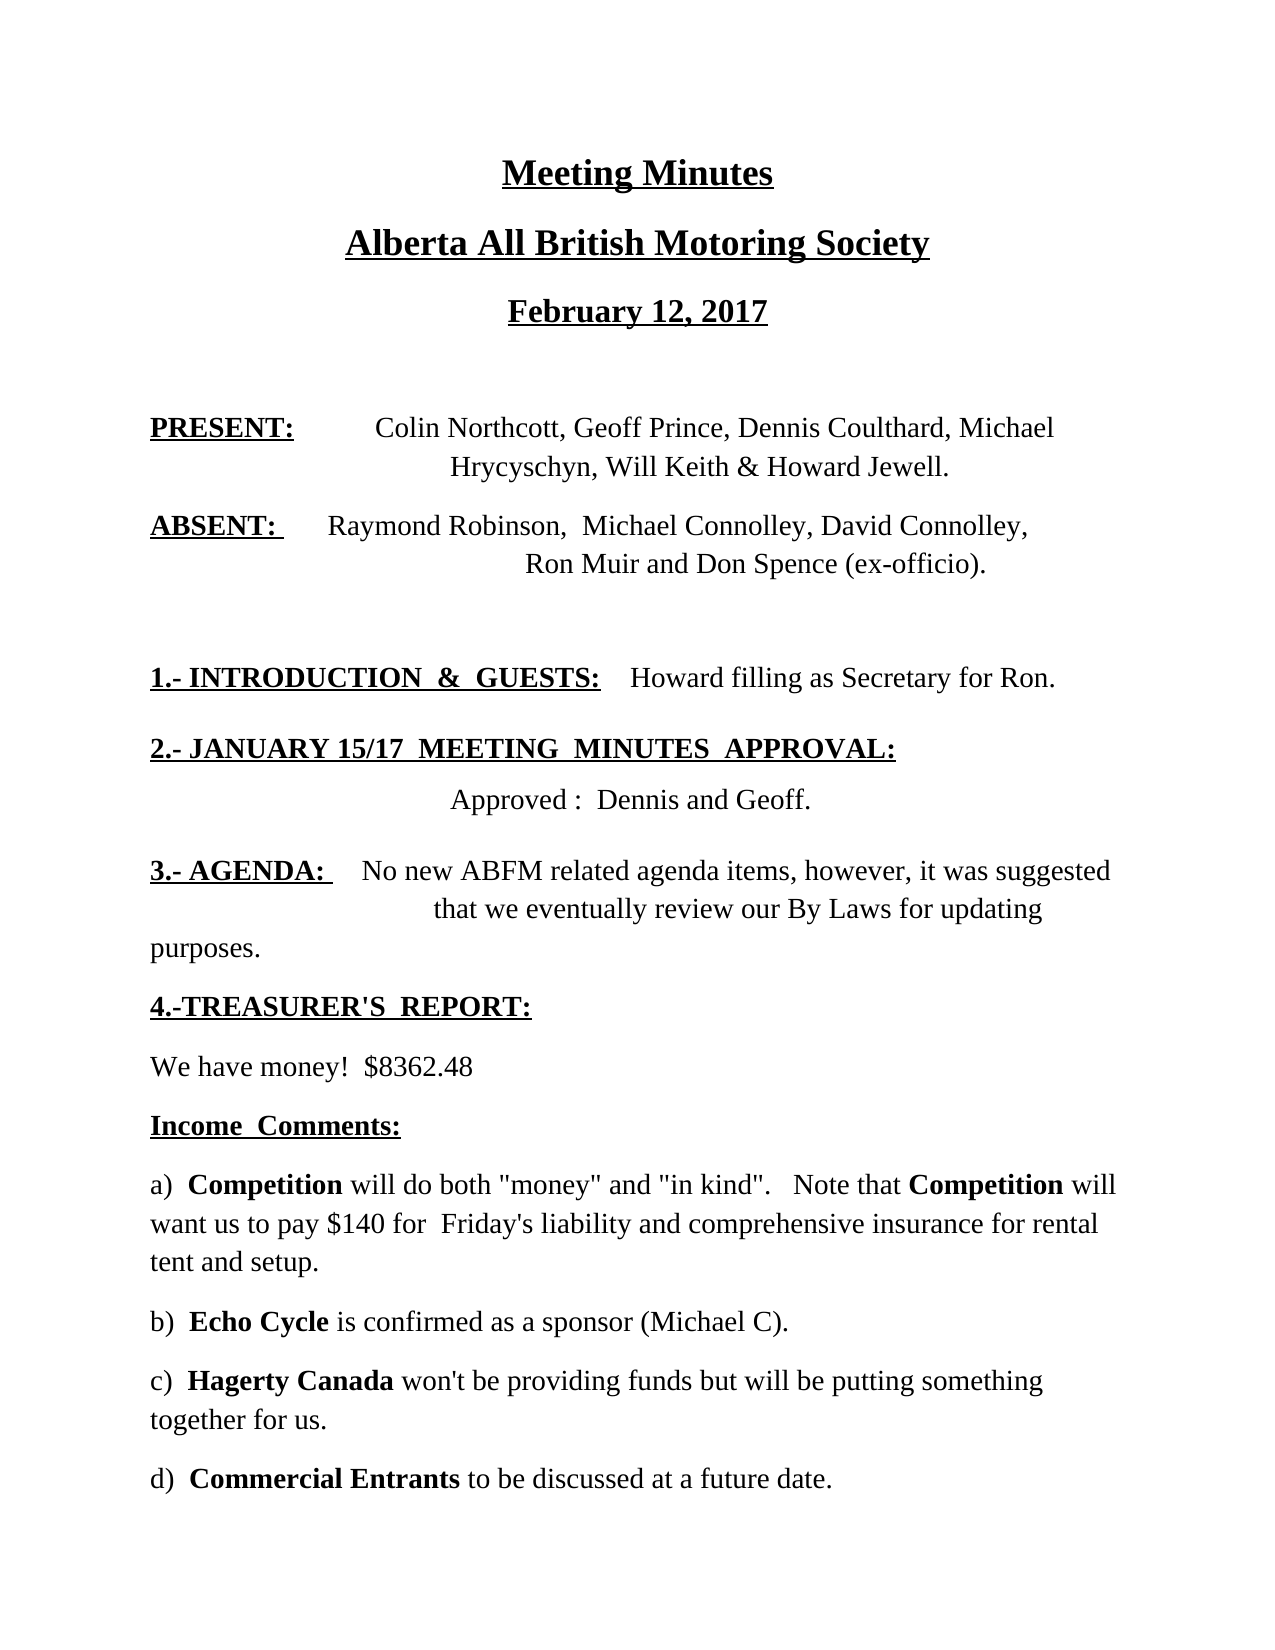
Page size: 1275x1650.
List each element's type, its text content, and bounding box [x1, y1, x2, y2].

text a) Competition will do both "money" and "in kind". Note that Competition will want us to pay $140 for Friday's liability and comprehensive insurance for rental tent and setup. [150, 1167, 1125, 1278]
text 3.- AGENDA: No new ABFM related agenda items, however, it was suggested that we eventually review our By Laws for updating purposes. [150, 853, 1125, 963]
text c) Hagerty Canada won't be providing funds but will be putting something together for us. [150, 1363, 1125, 1435]
text 4.-TREASURER'S REPORT: [150, 989, 1125, 1023]
text d) Commercial Entrants to be discussed at a future date. [150, 1461, 1125, 1495]
text 1.- INTRODUCTION & GUESTS: Howard filling as Secretary for Ron. [150, 660, 1125, 694]
text ABSENT: Raymond Robinson, Michael Connolley, David Connolley, Ron Muir and Don Spence (ex-officio). [150, 508, 1125, 580]
text PRESENT: Colin Northcott, Geoff Prince, Dennis Coulthard, Michael Hrycyschyn, Will Keith & Howard Jewell. [150, 410, 1125, 482]
text Meeting Minutes [150, 150, 1125, 193]
text 2.- JANUARY 15/17 MEETING MINUTES APPROVAL: Approved : Dennis and Geoff. [150, 731, 1125, 815]
text We have money! $8362.48 [150, 1049, 1125, 1082]
text Alberta All British Motoring Society [150, 220, 1125, 263]
text Income Comments: [150, 1108, 1125, 1142]
text February 12, 2017 [150, 291, 1125, 329]
text b) Echo Cycle is confirmed as a sponsor (Michael C). [150, 1304, 1125, 1337]
